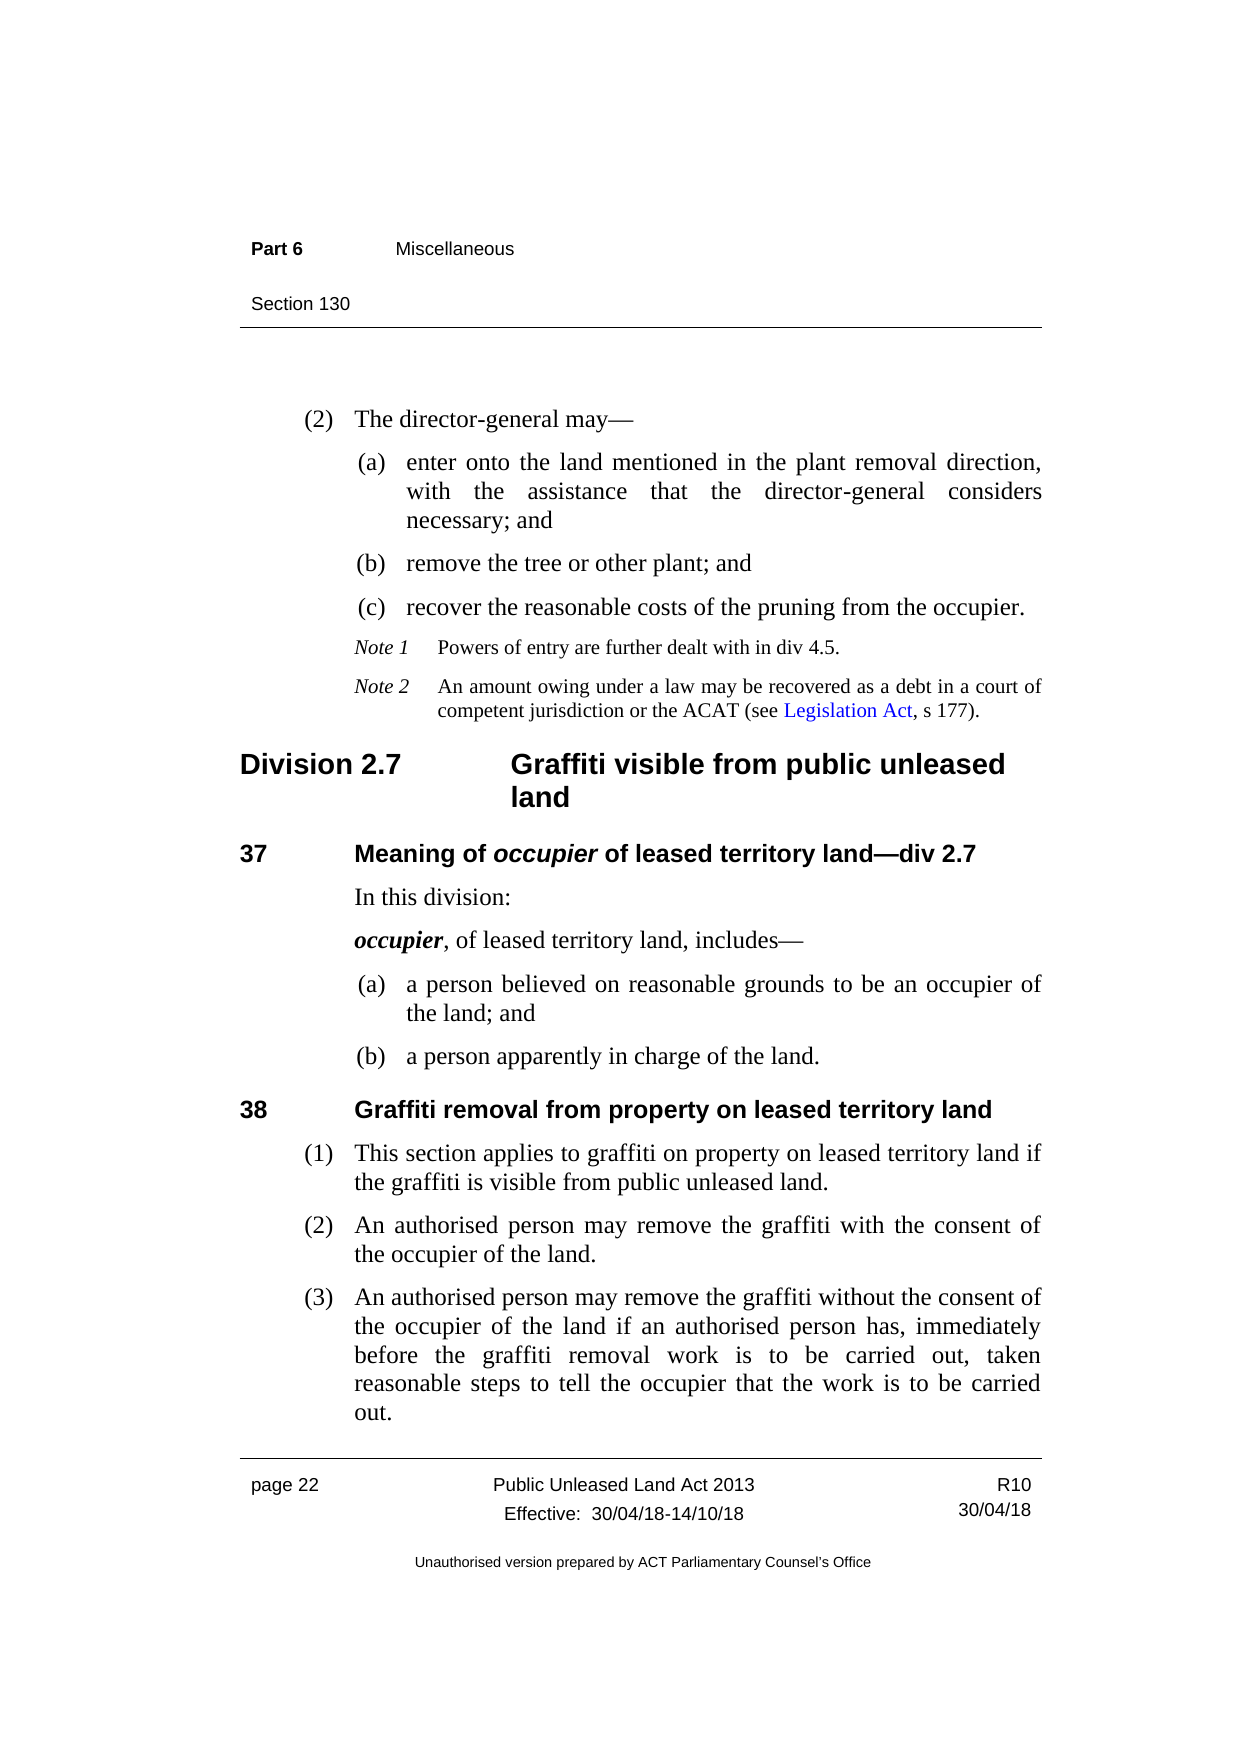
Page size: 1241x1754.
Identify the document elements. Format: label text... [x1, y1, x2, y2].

text (a) enter onto the land mentioned in the plant removal direction, with the assistance that the director-general considers necessary; and [239, 447, 1042, 534]
text occupier, of leased territory land, includes— [354, 926, 1042, 954]
text 38 Graffiti removal from property on leased territory land [239, 1095, 1042, 1123]
text (2) The director-general may— [239, 404, 1042, 433]
text (2) An authorised person may remove the graffiti with the consent of the occupier of the land. [239, 1210, 1042, 1268]
text (3) An authorised person may remove the graffiti without the consent of the occupier of the land if an authorised person has, immediately before the graffiti removal work is to be carried out, taken reasonable steps to tell the occupier that the work is to be carried out. [239, 1282, 1042, 1426]
text (b) a person apparently in charge of the land. [239, 1041, 1042, 1070]
text (a) a person believed on reasonable grounds to be an occupier of the land; and [239, 969, 1042, 1026]
text Division 2.7 Graffiti visible from public unleased land [239, 747, 1042, 814]
text (c) recover the reasonable costs of the pruning from the occupier. [239, 592, 1042, 620]
text 37 Meaning of occupier of leased territory land—div 2.7 [239, 839, 1042, 868]
text Note 2 An amount owing under a law may be recovered as a debt in a court of competent jurisdiction or the ACAT (see Legislation Act, s 177). [354, 674, 1042, 722]
text (1) This section applies to graffiti on property on leased territory land if the graffiti is visible from public unleased land. [239, 1138, 1042, 1196]
text In this division: [354, 882, 1042, 911]
text Note 1 Powers of entry are further dealt with in div 4.5. [354, 635, 1042, 659]
text (b) remove the tree or other plant; and [239, 548, 1042, 577]
